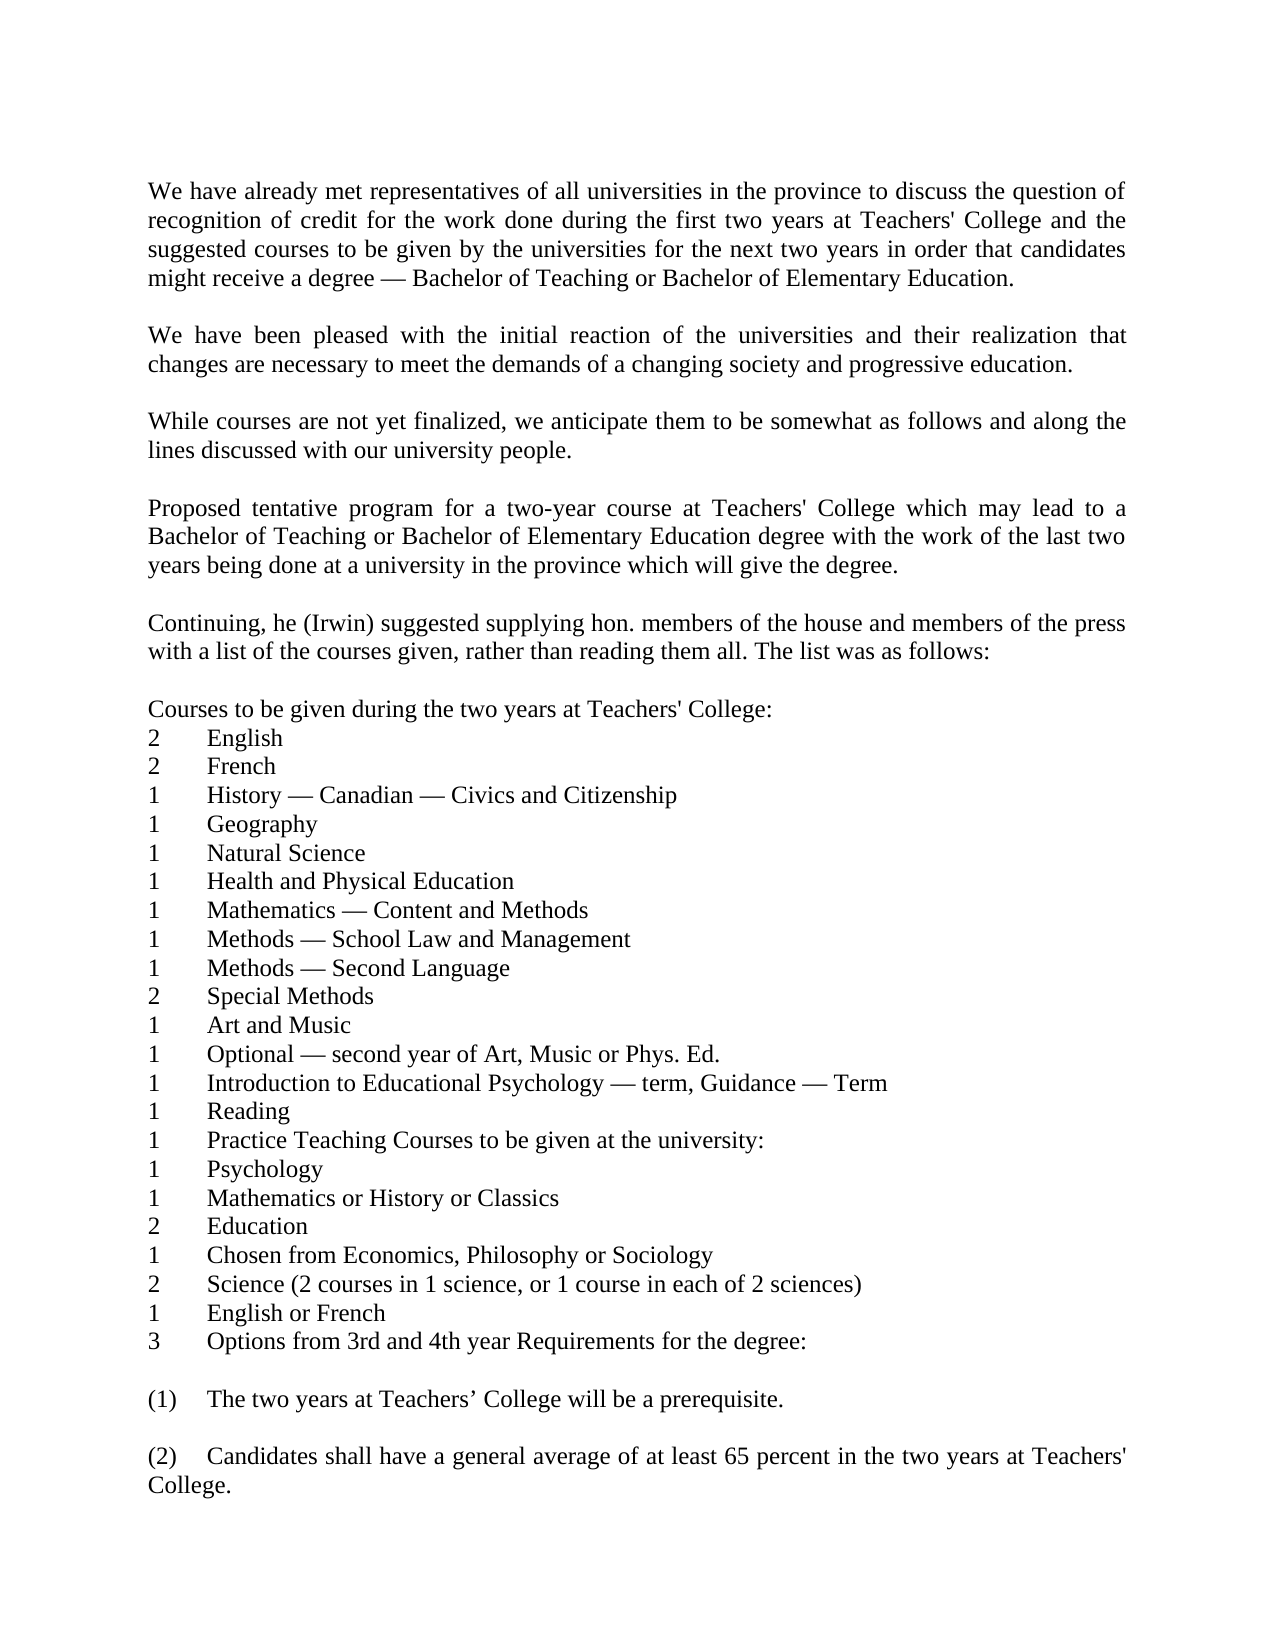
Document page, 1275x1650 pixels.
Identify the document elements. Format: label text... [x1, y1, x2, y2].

text (2) Candidates shall have a general average of at least 65 percent in the two years at Teachers' College. [148, 1441, 1127, 1499]
text 1 Mathematics or History or Classics [148, 1183, 1127, 1211]
text 2 Education [148, 1211, 1127, 1240]
text 1 Health and Physical Education [148, 866, 1127, 895]
text 1 Chosen from Economics, Philosophy or Sociology [148, 1240, 1127, 1269]
text (1) The two years at Teachers’ College will be a prerequisite. [148, 1384, 1127, 1413]
text 1 History — Canadian — Civics and Citizenship [148, 780, 1127, 809]
text 1 English or French [148, 1298, 1127, 1326]
text Proposed tentative program for a two-year course at Teachers' College which may lead to a Bachelor of Teaching or Bachelor of Elementary Education degree with the work of the last two years being done at a university in the province which will give the degree. [148, 493, 1127, 579]
text 1 Art and Music [148, 1010, 1127, 1039]
text We have already met representatives of all universities in the province to discuss the question of recognition of credit for the work done during the first two years at Teachers' College and the suggested courses to be given by the universities for the next two years in order that candidates might receive a degree — Bachelor of Teaching or Bachelor of Elementary Education. [148, 176, 1127, 291]
text Continuing, he (Irwin) suggested supplying hon. members of the house and members of the press with a list of the courses given, rather than reading them all. The list was as follows: [148, 608, 1127, 665]
text 1 Natural Science [148, 838, 1127, 866]
text 2 English [148, 723, 1127, 751]
text 2 French [148, 751, 1127, 780]
text 1 Mathematics — Content and Methods [148, 895, 1127, 924]
text 1 Reading [148, 1096, 1127, 1125]
text 1 Practice Teaching Courses to be given at the university: [148, 1125, 1127, 1154]
text 2 Science (2 courses in 1 science, or 1 course in each of 2 sciences) [148, 1269, 1127, 1298]
text Courses to be given during the two years at Teachers' College: [148, 694, 1127, 723]
text 2 Special Methods [148, 981, 1127, 1010]
text 1 Geography [148, 809, 1127, 838]
text We have been pleased with the initial reaction of the universities and their realization that changes are necessary to meet the demands of a changing society and progressive education. [148, 320, 1127, 378]
text 1 Introduction to Educational Psychology — term, Guidance — Term [148, 1068, 1127, 1096]
text While courses are not yet finalized, we anticipate them to be somewhat as follows and along the lines discussed with our university people. [148, 406, 1127, 464]
text 3 Options from 3rd and 4th year Requirements for the degree: [148, 1326, 1127, 1355]
text 1 Optional — second year of Art, Music or Phys. Ed. [148, 1039, 1127, 1068]
text 1 Psychology [148, 1154, 1127, 1183]
text 1 Methods — School Law and Management [148, 924, 1127, 953]
text 1 Methods — Second Language [148, 953, 1127, 981]
